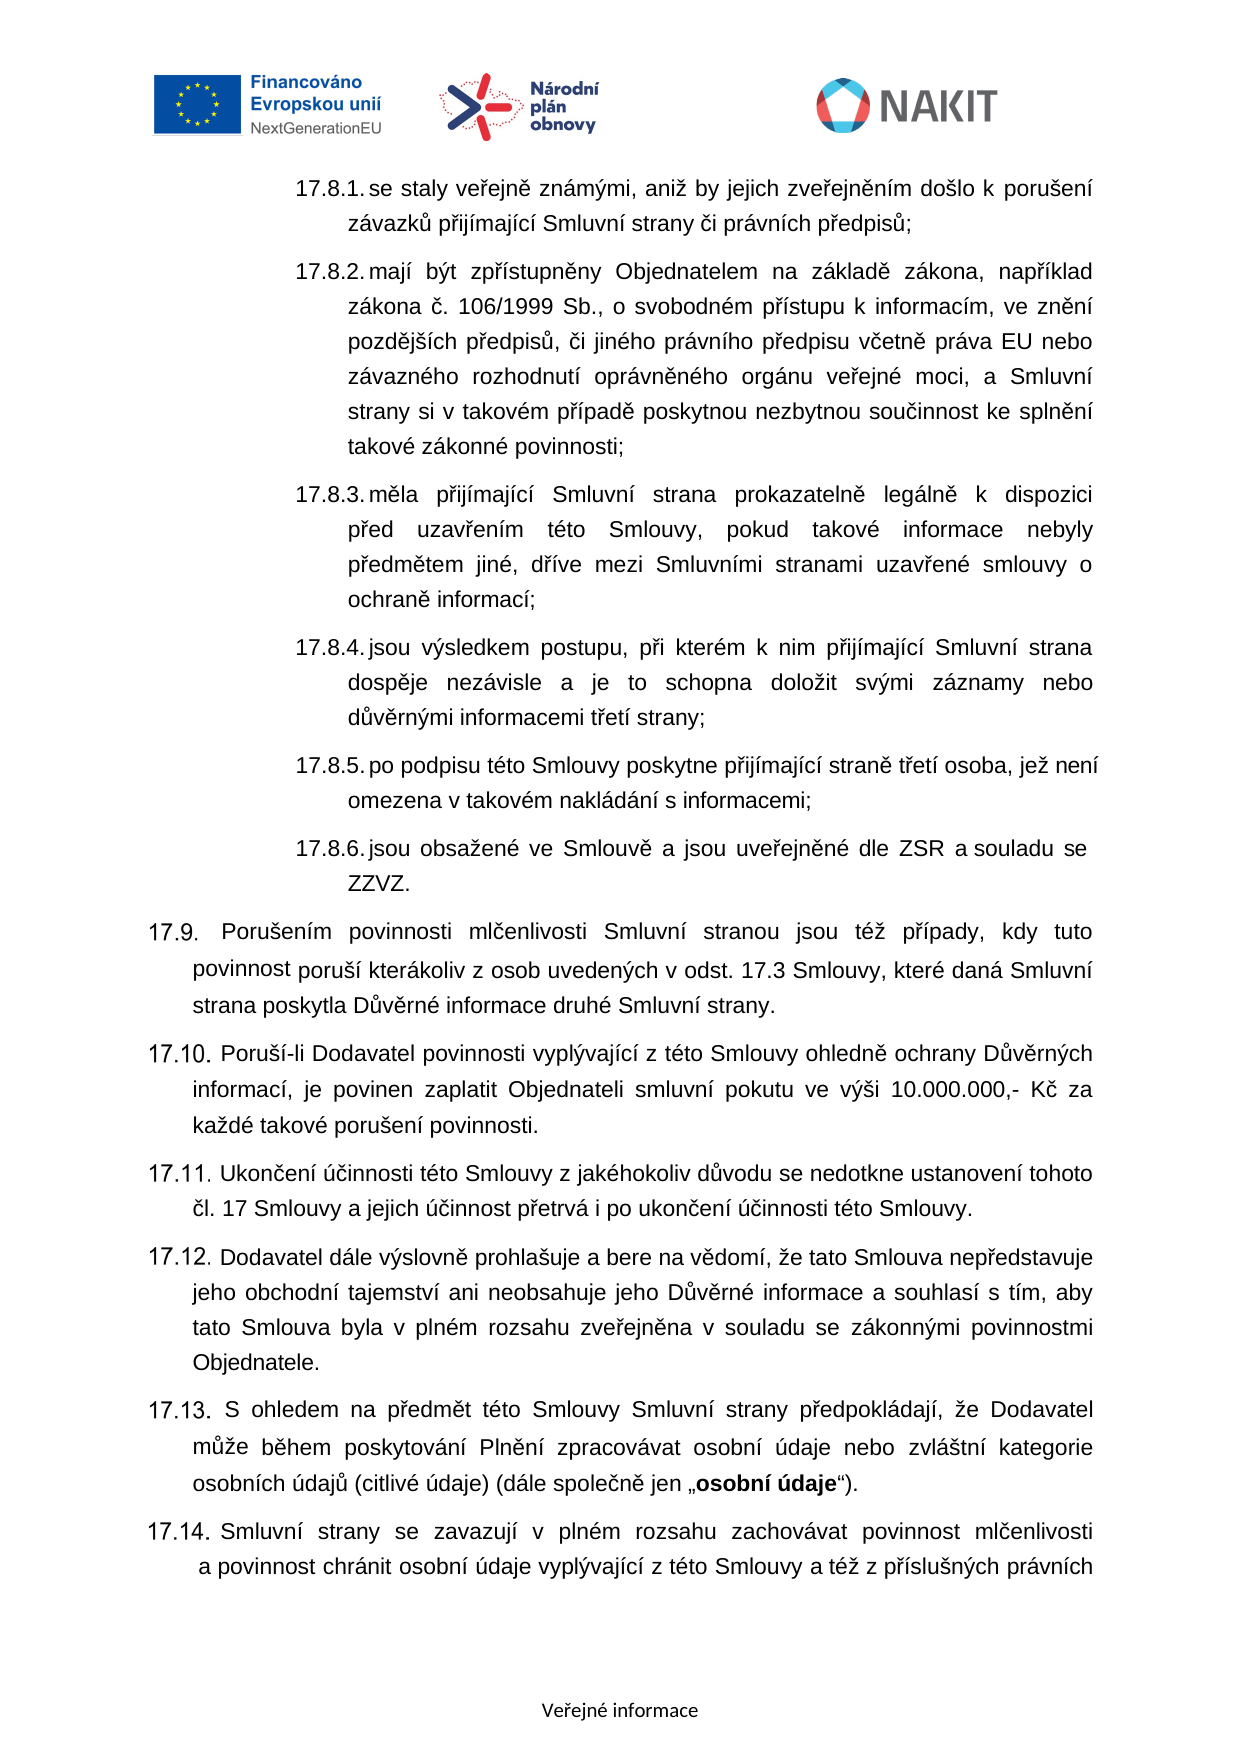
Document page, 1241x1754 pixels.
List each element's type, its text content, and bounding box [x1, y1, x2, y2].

list po podpisu této Smlouvy poskytne přijímající straně třetí osoba, jež není [295, 752, 1205, 778]
text S ohledem na předmět této Smlouvy Smluvní strany předpokládají, že Dodavatel může během poskytování Plnění zpracovávat osobní údaje nebo zvláštní kategorie osobních údajů (citlivé údaje) (dále společně jen „osobní údaje“). [149, 1396, 1093, 1496]
text a povinnost chránit osobní údaje vyplývající z této Smlouvy a též z příslušných právních [135, 1553, 1093, 1579]
list měla přijímající Smluvní strana prokazatelně legálně k dispozici před uzavřením této Smlouvy, pokud takové informace nebyly předmětem jiné, dříve mezi Smluvními stranami uzavřené smlouvy o ochraně informací; [295, 481, 1093, 612]
picture [148, 1521, 209, 1540]
picture [149, 1163, 210, 1182]
picture [149, 1400, 210, 1419]
text Ukončení účinnosti této Smlouvy z jakéhokoliv důvodu se nedotkne ustanovení tohoto čl. 17 Smlouvy a jejich účinnost přetrvá i po ukončení účinnosti této Smlouvy. [149, 1160, 1093, 1221]
picture [149, 922, 198, 941]
text omezena v takovém nakládání s informacemi; [348, 787, 1205, 813]
list jsou výsledkem postupu, při kterém k nim přijímající Smluvní strana dospěje nezávisle a je to schopna doložit svými záznamy nebo důvěrnými informacemi třetí strany; [295, 634, 1093, 730]
text Porušením povinnosti mlčenlivosti Smluvní stranou jsou též případy, kdy tuto povinnost poruší kterákoliv z osob uvedených v odst. 17.3 Smlouvy, které daná Smluvní strana poskytla Důvěrné informace druhé Smluvní strany. [149, 918, 1093, 1018]
text Smluvní strany se zavazují v plném rozsahu zachovávat povinnost mlčenlivosti [135, 1518, 1093, 1544]
list jsou obsažené ve Smlouvě a jsou uveřejněné dle ZSR a souladu se [295, 835, 1205, 861]
text Dodavatel dále výslovně prohlašuje a bere na vědomí, že tato Smlouva nepředstavuje jeho obchodní tajemství ani neobsahuje jeho Důvěrné informace a souhlasí s tím, aby tato Smlouva byla v plném rozsahu zveřejněna v souladu se zákonnými povinnostmi Objednatele. [149, 1243, 1093, 1375]
text Poruší-li Dodavatel povinnosti vyplývající z této Smlouvy ohledně ochrany Důvěrných informací, je povinen zaplatit Objednateli smluvní pokutu ve výši 10.000.000,- Kč za každé takové porušení povinnosti. [149, 1039, 1093, 1138]
picture [149, 1044, 210, 1063]
picture [149, 1247, 210, 1265]
list mají být zpřístupněny Objednatelem na základě zákona, například zákona č. 106/1999 Sb., o svobodném přístupu k informacím, ve znění pozdějších předpisů, či jiného právního předpisu včetně práva EU nebo závazného rozhodnutí oprávněného orgánu veřejné moci, a Smluvní strany si v takovém případě poskytnou nezbytnou součinnost ke splnění takové zákonné povinnosti; [295, 258, 1093, 459]
picture [439, 73, 600, 141]
text ZZVZ. [348, 870, 1205, 897]
picture [147, 65, 398, 141]
picture [816, 78, 998, 133]
list se staly veřejně známými, aniž by jejich zveřejněním došlo k porušení závazků přijímající Smluvní strany či právních předpisů; [295, 174, 1093, 236]
